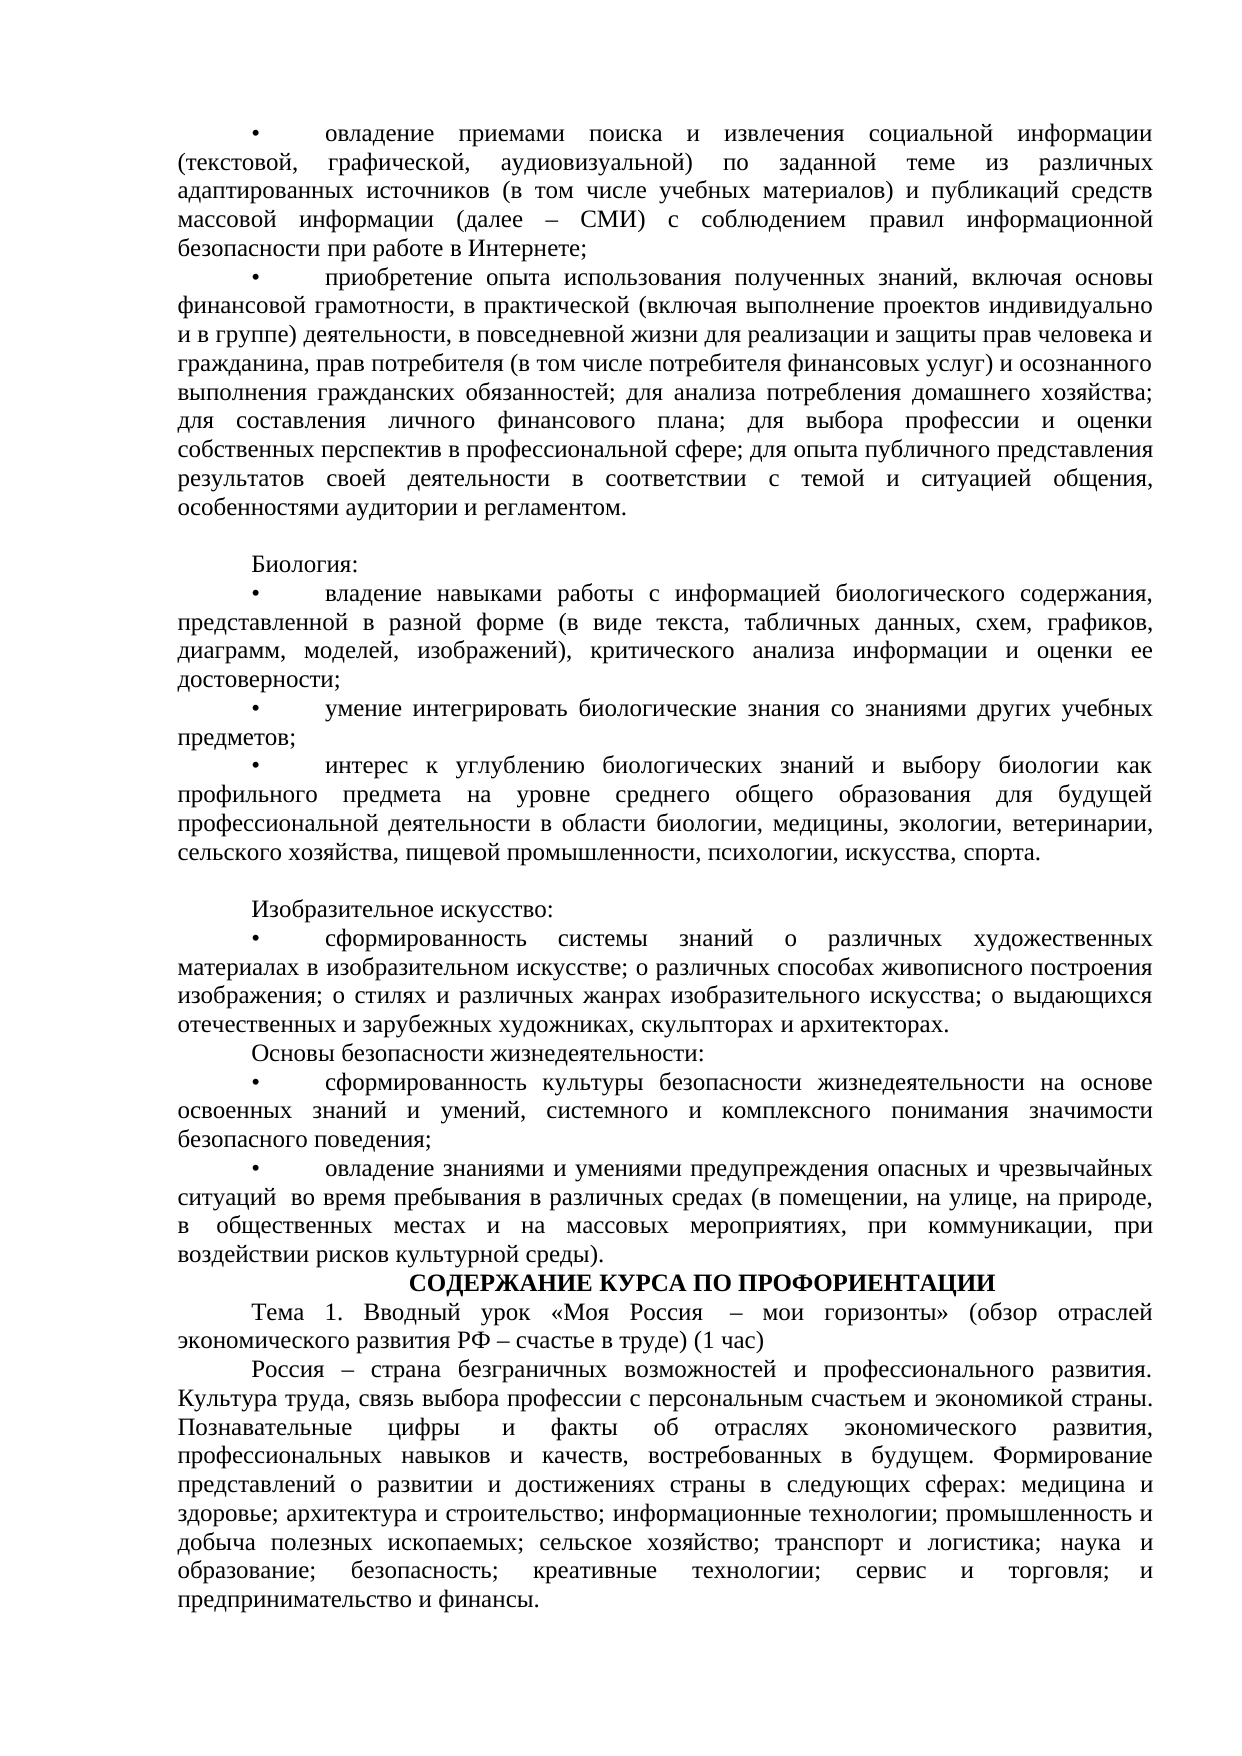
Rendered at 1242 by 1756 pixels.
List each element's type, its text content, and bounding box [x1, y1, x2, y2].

text Изобразительное искусство: [177, 894, 1153, 923]
list сформированность системы знаний о различных художественных материалах в изобразительном искусстве; о различных способах живописного построения изображения; о стилях и различных жанрах изобразительного искусства; о выдающихся отечественных и зарубежных художниках, скульпторах и архитекторах. [177, 923, 1153, 1038]
text Тема 1. Вводный урок «Моя Россия – мои горизонты» (обзор отраслей экономического развития РФ – счастье в труде) (1 час) [177, 1297, 1153, 1354]
list владение навыками работы с информацией биологического содержания, представленной в разной форме (в виде текста, табличных данных, схем, графиков, диаграмм, моделей, изображений), критического анализа информации и оценки ее достоверности; [177, 578, 1153, 693]
text Биология: [177, 549, 1153, 578]
list приобретение опыта использования полученных знаний, включая основы финансовой грамотности, в практической (включая выполнение проектов индивидуально и в группе) деятельности, в повседневной жизни для реализации и защиты прав человека и гражданина, прав потребителя (в том числе потребителя финансовых услуг) и осознанного выполнения гражданских обязанностей; для анализа потребления домашнего хозяйства; для составления личного финансового плана; для выбора профессии и оценки собственных перспектив в профессиональной сфере; для опыта публичного представления результатов своей деятельности в соответствии с темой и ситуацией общения, особенностями аудитории и регламентом. [177, 262, 1153, 521]
list сформированность культуры безопасности жизнедеятельности на основе освоенных знаний и умений, системного и комплексного понимания значимости безопасного поведения; [177, 1067, 1153, 1153]
list умение интегрировать биологические знания со знаниями других учебных предметов; [177, 693, 1153, 751]
list интерес к углублению биологических знаний и выбору биологии как профильного предмета на уровне среднего общего образования для будущей профессиональной деятельности в области биологии, медицины, экологии, ветеринарии, сельского хозяйства, пищевой промышленности, психологии, искусства, спорта. [177, 751, 1153, 866]
text Основы безопасности жизнедеятельности: [177, 1038, 1153, 1067]
list овладение знаниями и умениями предупреждения опасных и чрезвычайных ситуаций во время пребывания в различных средах (в помещении, на улице, на природе, в общественных местах и на массовых мероприятиях, при коммуникации, при воздействии рисков культурной среды). [177, 1153, 1153, 1268]
subtitle СОДЕРЖАНИЕ КУРСА ПО ПРОФОРИЕНТАЦИИ [177, 1268, 1153, 1297]
list овладение приемами поиска и извлечения социальной информации (текстовой, графической, аудиовизуальной) по заданной теме из различных адаптированных источников (в том числе учебных материалов) и публикаций средств массовой информации (далее – СМИ) с соблюдением правил информационной безопасности при работе в Интернете; [177, 118, 1153, 262]
text Россия – страна безграничных возможностей и профессионального развития. Культура труда, связь выбора профессии с персональным счастьем и экономикой страны. Познавательные цифры и факты об отраслях экономического развития, профессиональных навыков и качеств, востребованных в будущем. Формирование представлений о развитии и достижениях страны в следующих сферах: медицина и здоровье; архитектура и строительство; информационные технологии; промышленность и добыча полезных ископаемых; сельское хозяйство; транспорт и логистика; наука и образование; безопасность; креативные технологии; сервис и торговля; и предпринимательство и финансы. [177, 1354, 1153, 1613]
